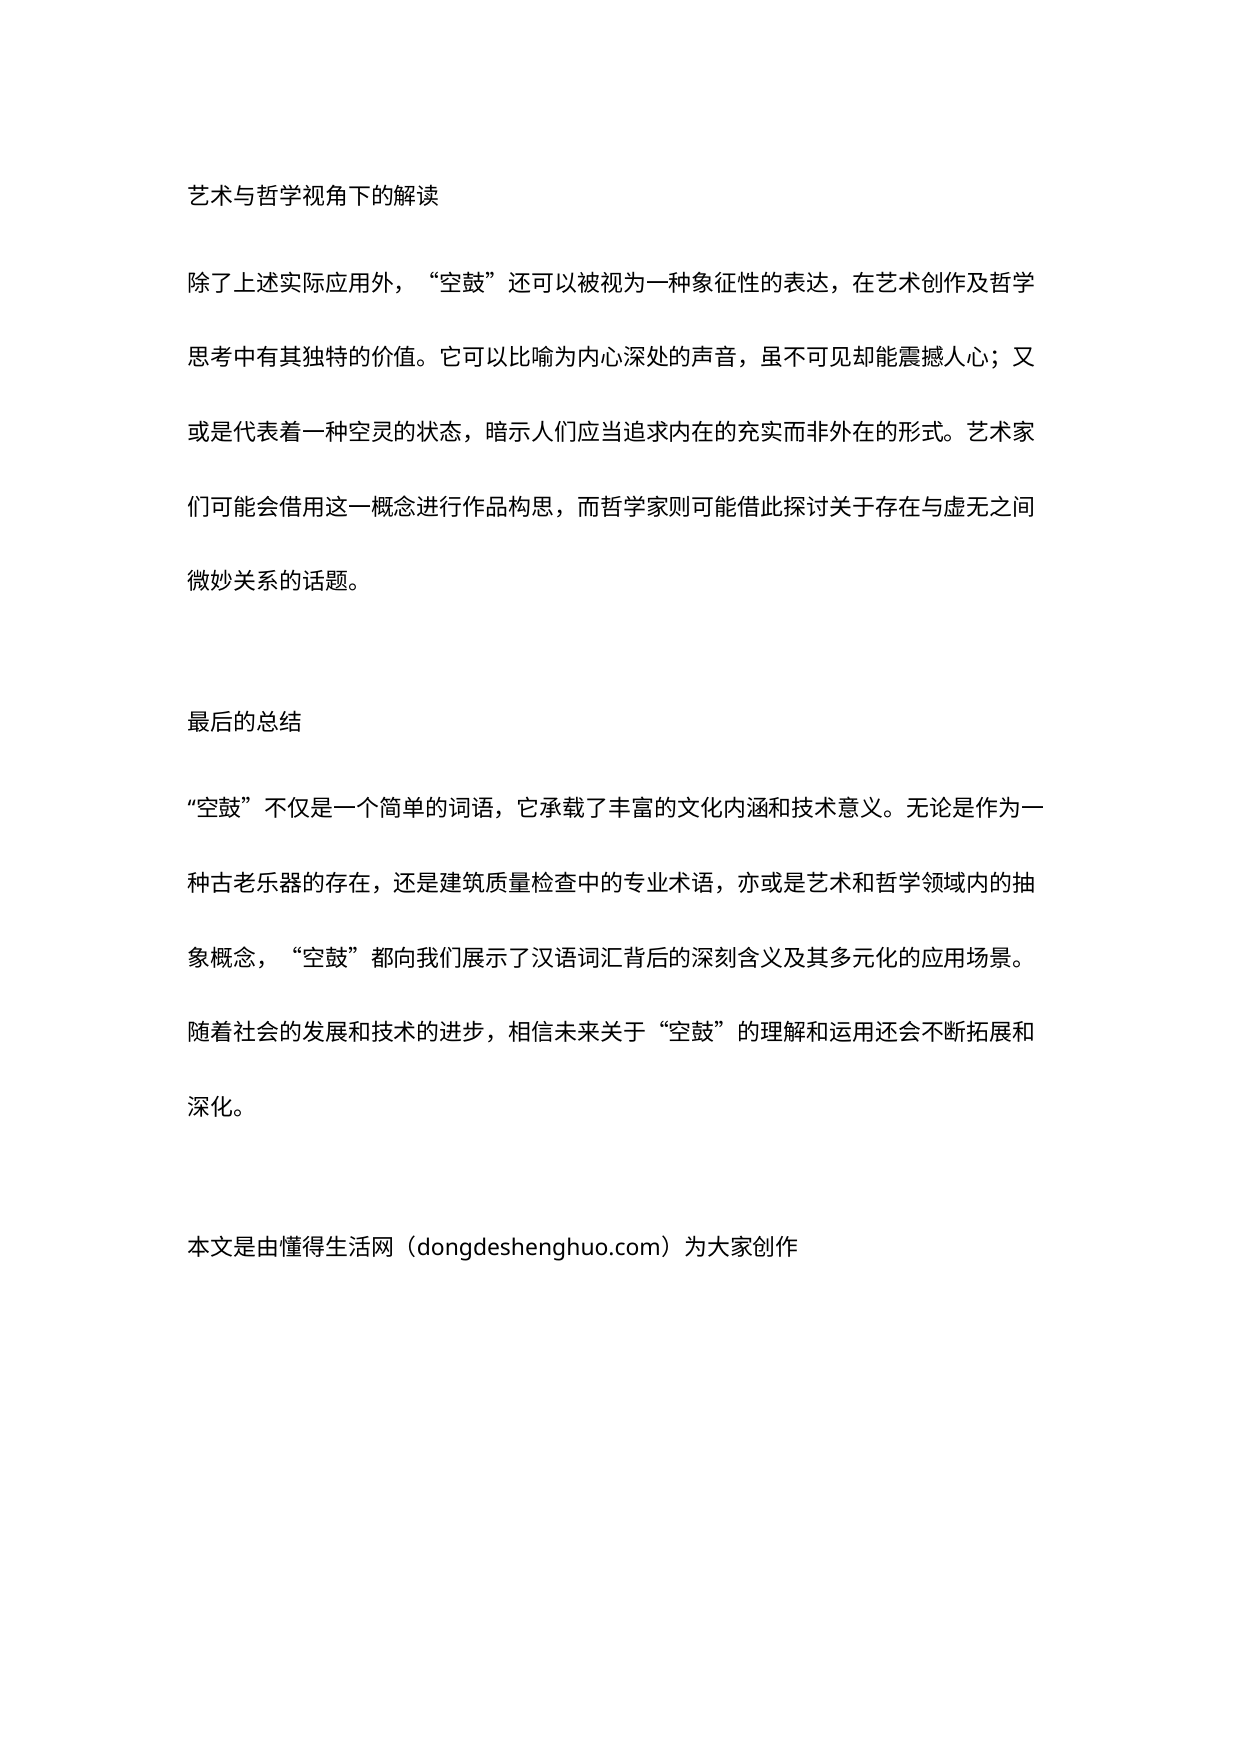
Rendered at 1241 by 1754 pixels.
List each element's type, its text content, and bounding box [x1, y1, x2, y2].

text “空鼓”不仅是一个简单的词语，它承载了丰富的文化内涵和技术意义。无论是作为一种古老乐器的存在，还是建筑质量检查中的专业术语，亦或是艺术和哲学领域内的抽象概念，“空鼓”都向我们展示了汉语词汇背后的深刻含义及其多元化的应用场景。随着社会的发展和技术的进步，相信未来关于“空鼓”的理解和运用还会不断拓展和深化。 [187, 774, 1053, 1138]
text 最后的总结 [187, 688, 1053, 753]
text 除了上述实际应用外，“空鼓”还可以被视为一种象征性的表达，在艺术创作及哲学思考中有其独特的价值。它可以比喻为内心深处的声音，虽不可见却能震撼人心；又或是代表着一种空灵的状态，暗示人们应当追求内在的充实而非外在的形式。艺术家们可能会借用这一概念进行作品构思，而哲学家则可能借此探讨关于存在与虚无之间微妙关系的话题。 [187, 248, 1053, 612]
text 本文是由懂得生活网（dongdeshenghuo.com）为大家创作 [187, 1213, 1053, 1278]
text 艺术与哲学视角下的解读 [187, 162, 1053, 227]
